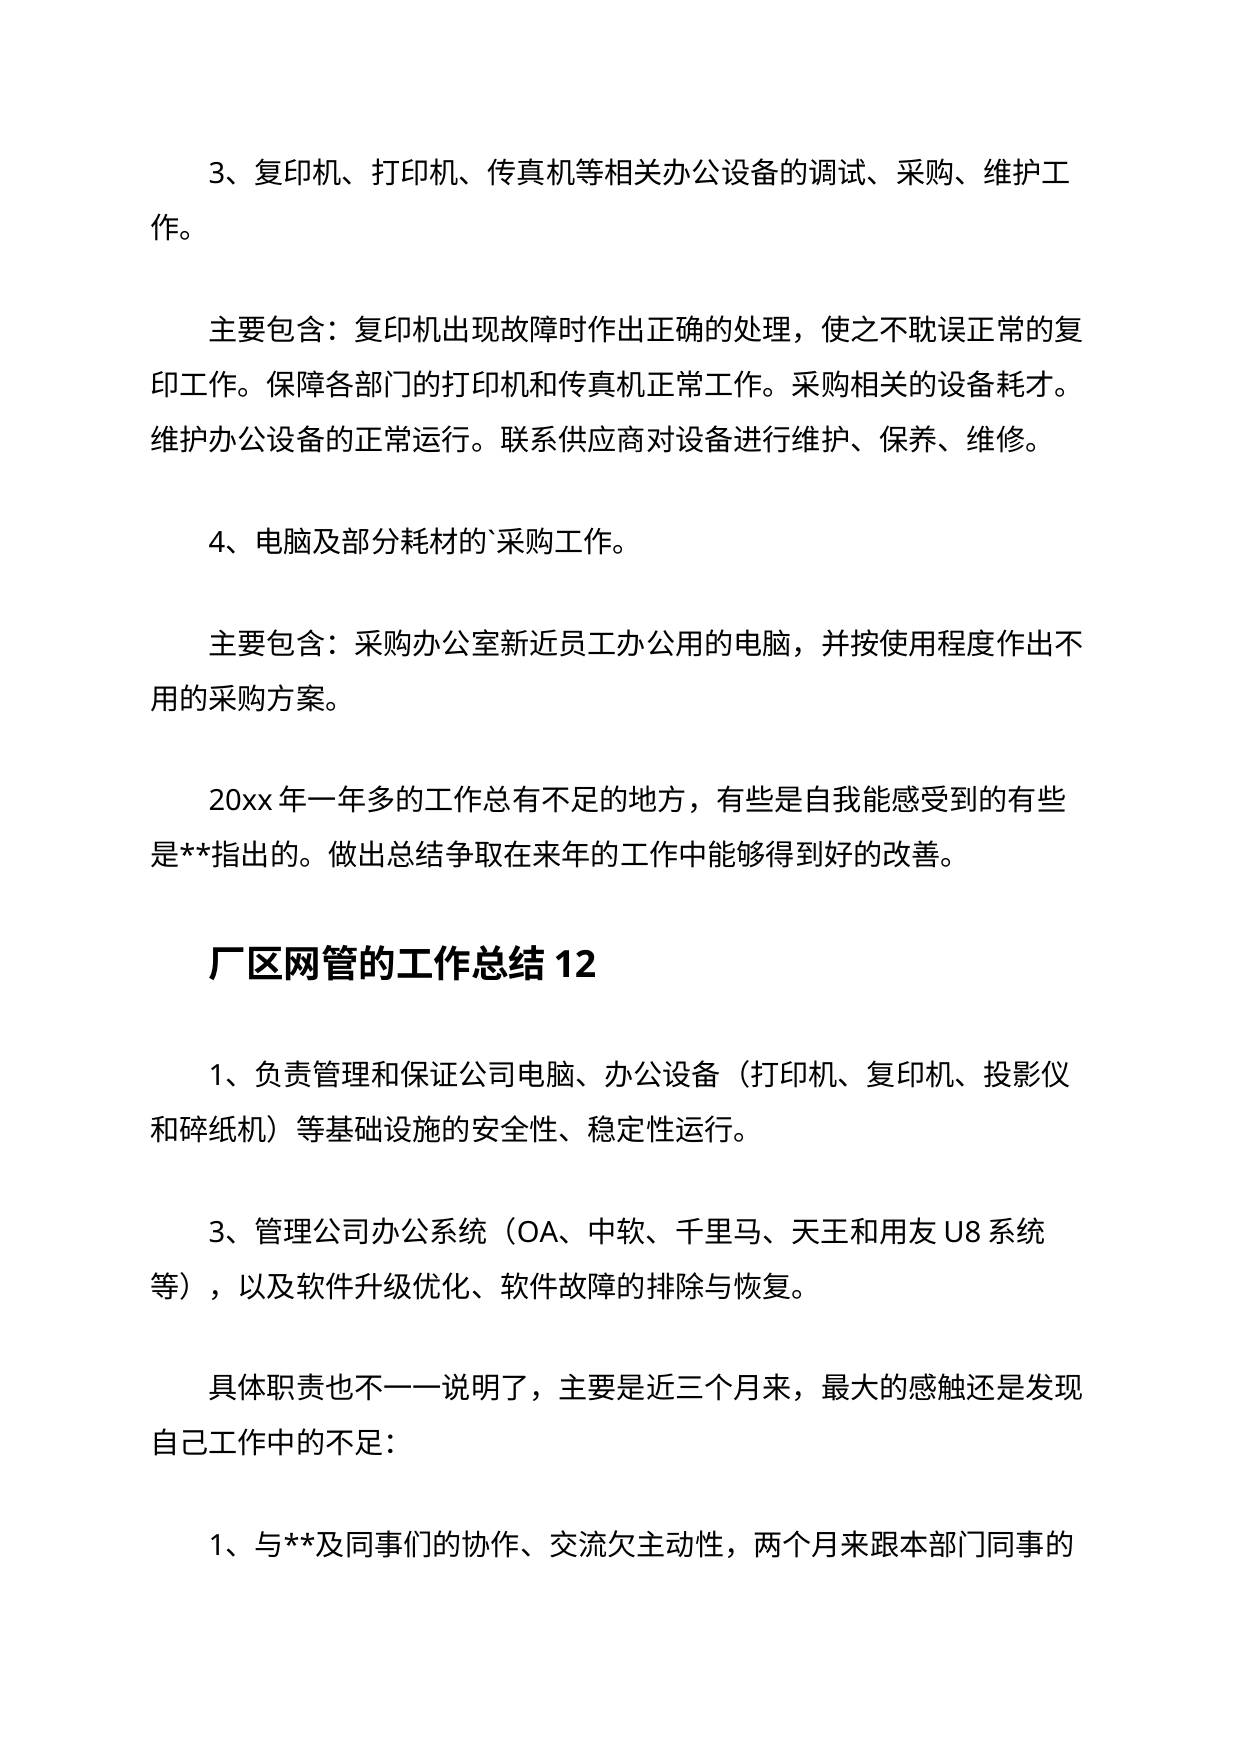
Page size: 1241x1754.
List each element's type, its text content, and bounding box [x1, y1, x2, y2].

text 4、电脑及部分耗材的`采购工作。 [150, 518, 1090, 561]
text 厂区网管的工作总结12 [150, 934, 1090, 988]
text 3、复印机、打印机、传真机等相关办公设备的调试、采购、维护工作。 [150, 150, 1090, 247]
text 主要包含：复印机出现故障时作出正确的处理，使之不耽误正常的复印工作。保障各部门的打印机和传真机正常工作。采购相关的设备耗才。维护办公设备的正常运行。联系供应商对设备进行维护、保养、维修。 [150, 307, 1090, 459]
text 具体职责也不一一说明了，主要是近三个月来，最大的感触还是发现自己工作中的不足： [150, 1365, 1090, 1462]
text 主要包含：采购办公室新近员工办公用的电脑，并按使用程度作出不用的采购方案。 [150, 620, 1090, 717]
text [150, 1522, 1090, 1564]
text 3、管理公司办公系统（OA、中软、千里马、天王和用友U8系统等），以及软件升级优化、软件故障的排除与恢复。 [150, 1208, 1090, 1306]
text 1、负责管理和保证公司电脑、办公设备（打印机、复印机、投影仪和碎纸机）等基础设施的安全性、稳定性运行。 [150, 1052, 1090, 1149]
text 20xx年一年多的工作总有不足的地方，有些是自我能感受到的有些是**指出的。做出总结争取在来年的工作中能够得到好的改善。 [150, 777, 1090, 874]
